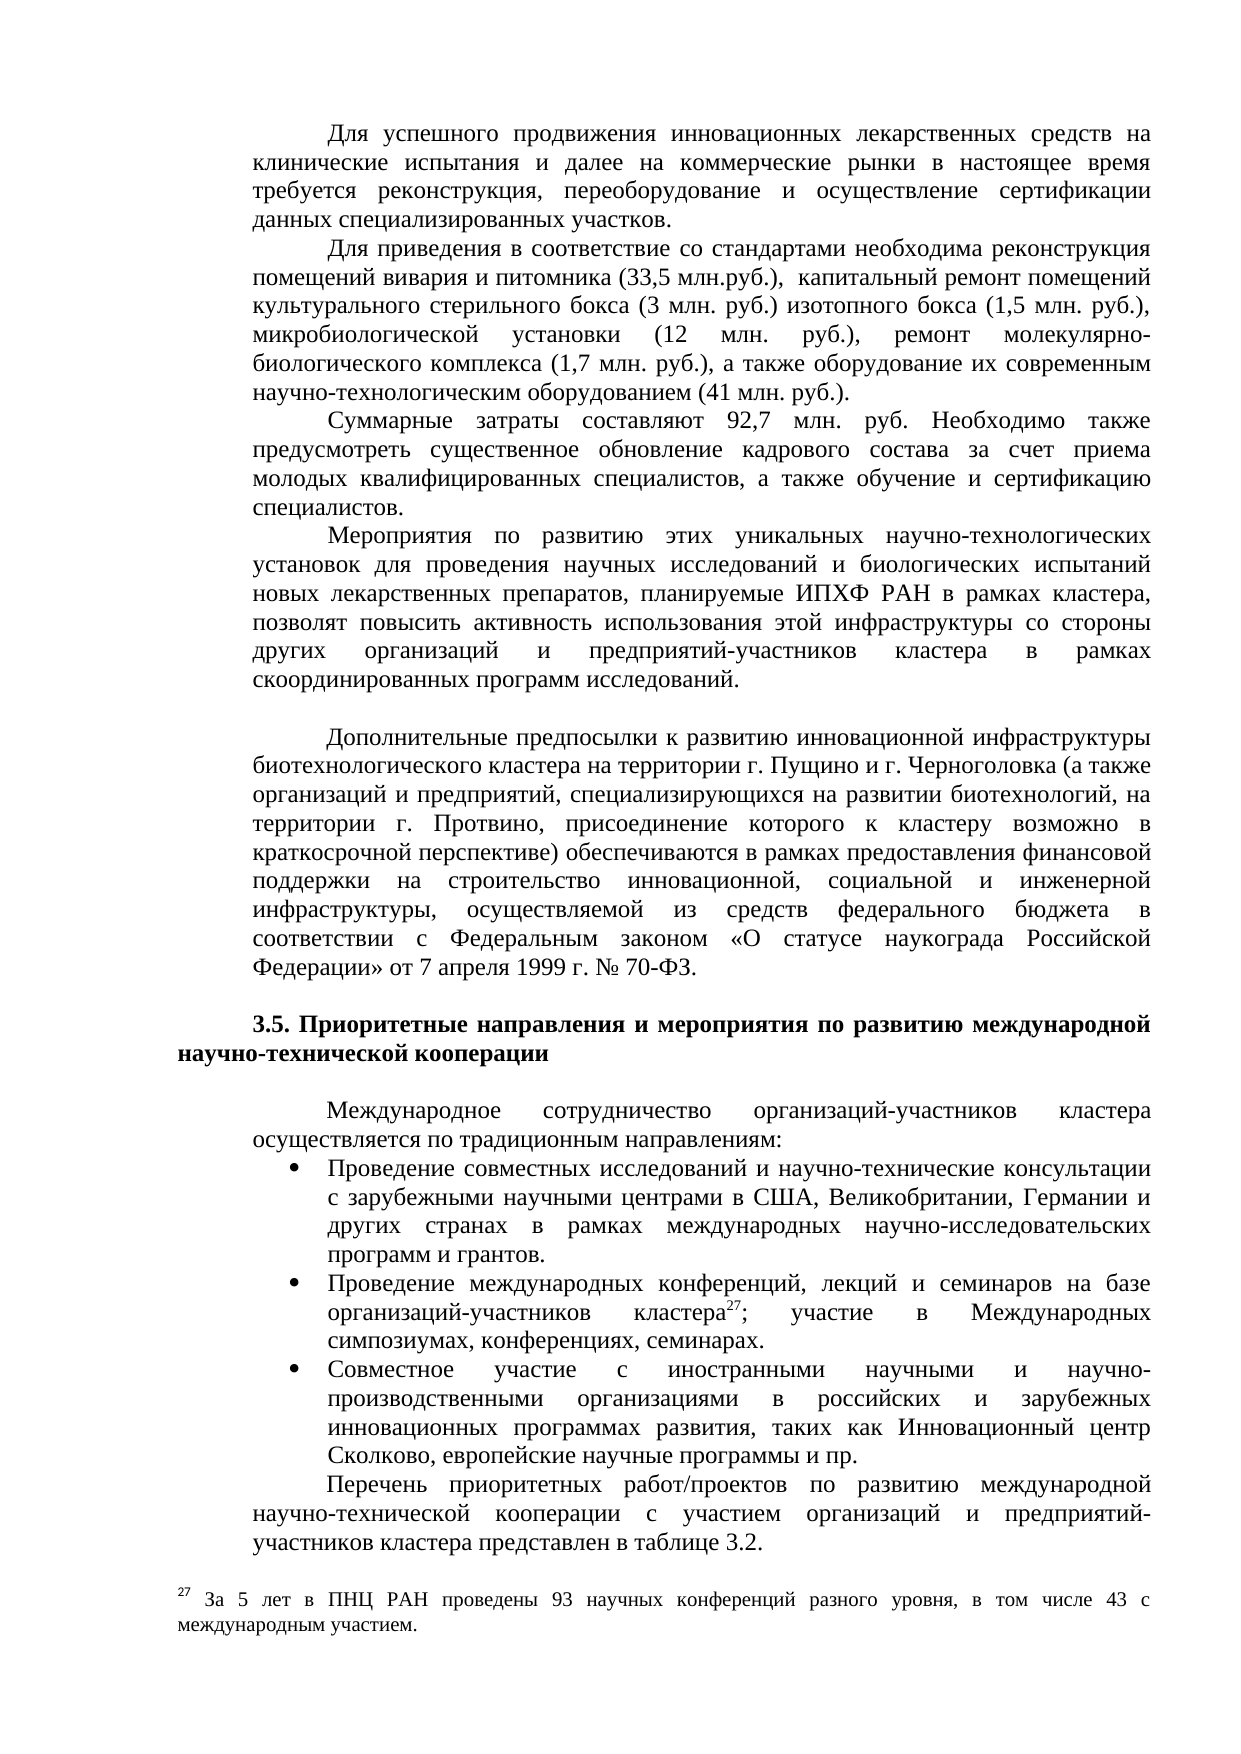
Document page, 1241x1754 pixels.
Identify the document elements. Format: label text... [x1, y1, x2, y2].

list Проведение международных конференций, лекций и семинаров на базе организаций-участников кластера; участие в Международных симпозиумах, конференциях, семинарах. [290, 1268, 1152, 1354]
text Дополнительные предпосылки к развитию инновационной инфраструктуры биотехнологического кластера на территории г. Пущино и г. Черноголовка (а также организаций и предприятий, специализирующихся на развитии биотехнологий, на территории г. Протвино, присоединение которого к кластеру возможно в краткосрочной перспективе) обеспечиваются в рамках предоставления финансовой поддержки на строительство инновационной, социальной и инженерной инфраструктуры, осуществляемой из средств федерального бюджета в соответствии с Федеральным законом «О статусе наукограда Российской Федерации» от 7 апреля 1999 г. № 70-ФЗ. [252, 722, 1152, 981]
text Международное сотрудничество организаций-участников кластера осуществляется по традиционным направлениям: [252, 1096, 1152, 1153]
list Проведение совместных исследований и научно-технические консультации с зарубежными научными центрами в США, Великобритании, Германии и других странах в рамках международных научно-исследовательских программ и грантов. [290, 1153, 1152, 1268]
text Перечень приоритетных работ/проектов по развитию международной научно-технической кооперации с участием организаций и предприятий-участников кластера представлен в таблице 3.2. [252, 1469, 1152, 1556]
list 3.5. Приоритетные направления и мероприятия по развитию международной научно-технической кооперации [177, 1009, 1152, 1067]
text Для успешного продвижения инновационных лекарственных средств на клинические испытания и далее на коммерческие рынки в настоящее время требуется реконструкция, переоборудование и осуществление сертификации данных специализированных участков. [252, 118, 1152, 233]
text Для приведения в соответствие со стандартами необходима реконструкция помещений вивария и питомника (33,5 млн.руб.), капитальный ремонт помещений культурального стерильного бокса (3 млн. руб.) изотопного бокса (1,5 млн. руб.), микробиологической установки (12 млн. руб.), ремонт молекулярно-биологического комплекса (1,7 млн. руб.), а также оборудование их современным научно-технологическим оборудованием (41 млн. руб.). [252, 233, 1152, 406]
text Мероприятия по развитию этих уникальных научно-технологических установок для проведения научных исследований и биологических испытаний новых лекарственных препаратов, планируемые ИПХФ РАН в рамках кластера, позволят повысить активность использования этой инфраструктуры со стороны других организаций и предприятий-участников кластера в рамках скоординированных программ исследований. [252, 521, 1152, 693]
text Суммарные затраты составляют 92,7 млн. руб. Необходимо также предусмотреть существенное обновление кадрового состава за счет приема молодых квалифицированных специалистов, а также обучение и сертификацию специалистов. [252, 406, 1152, 521]
list Совместное участие с иностранными научными и научно-производственными организациями в российских и зарубежных инновационных программах развития, таких как Инновационный центр Сколково, европейские научные программы и пр. [290, 1354, 1152, 1469]
